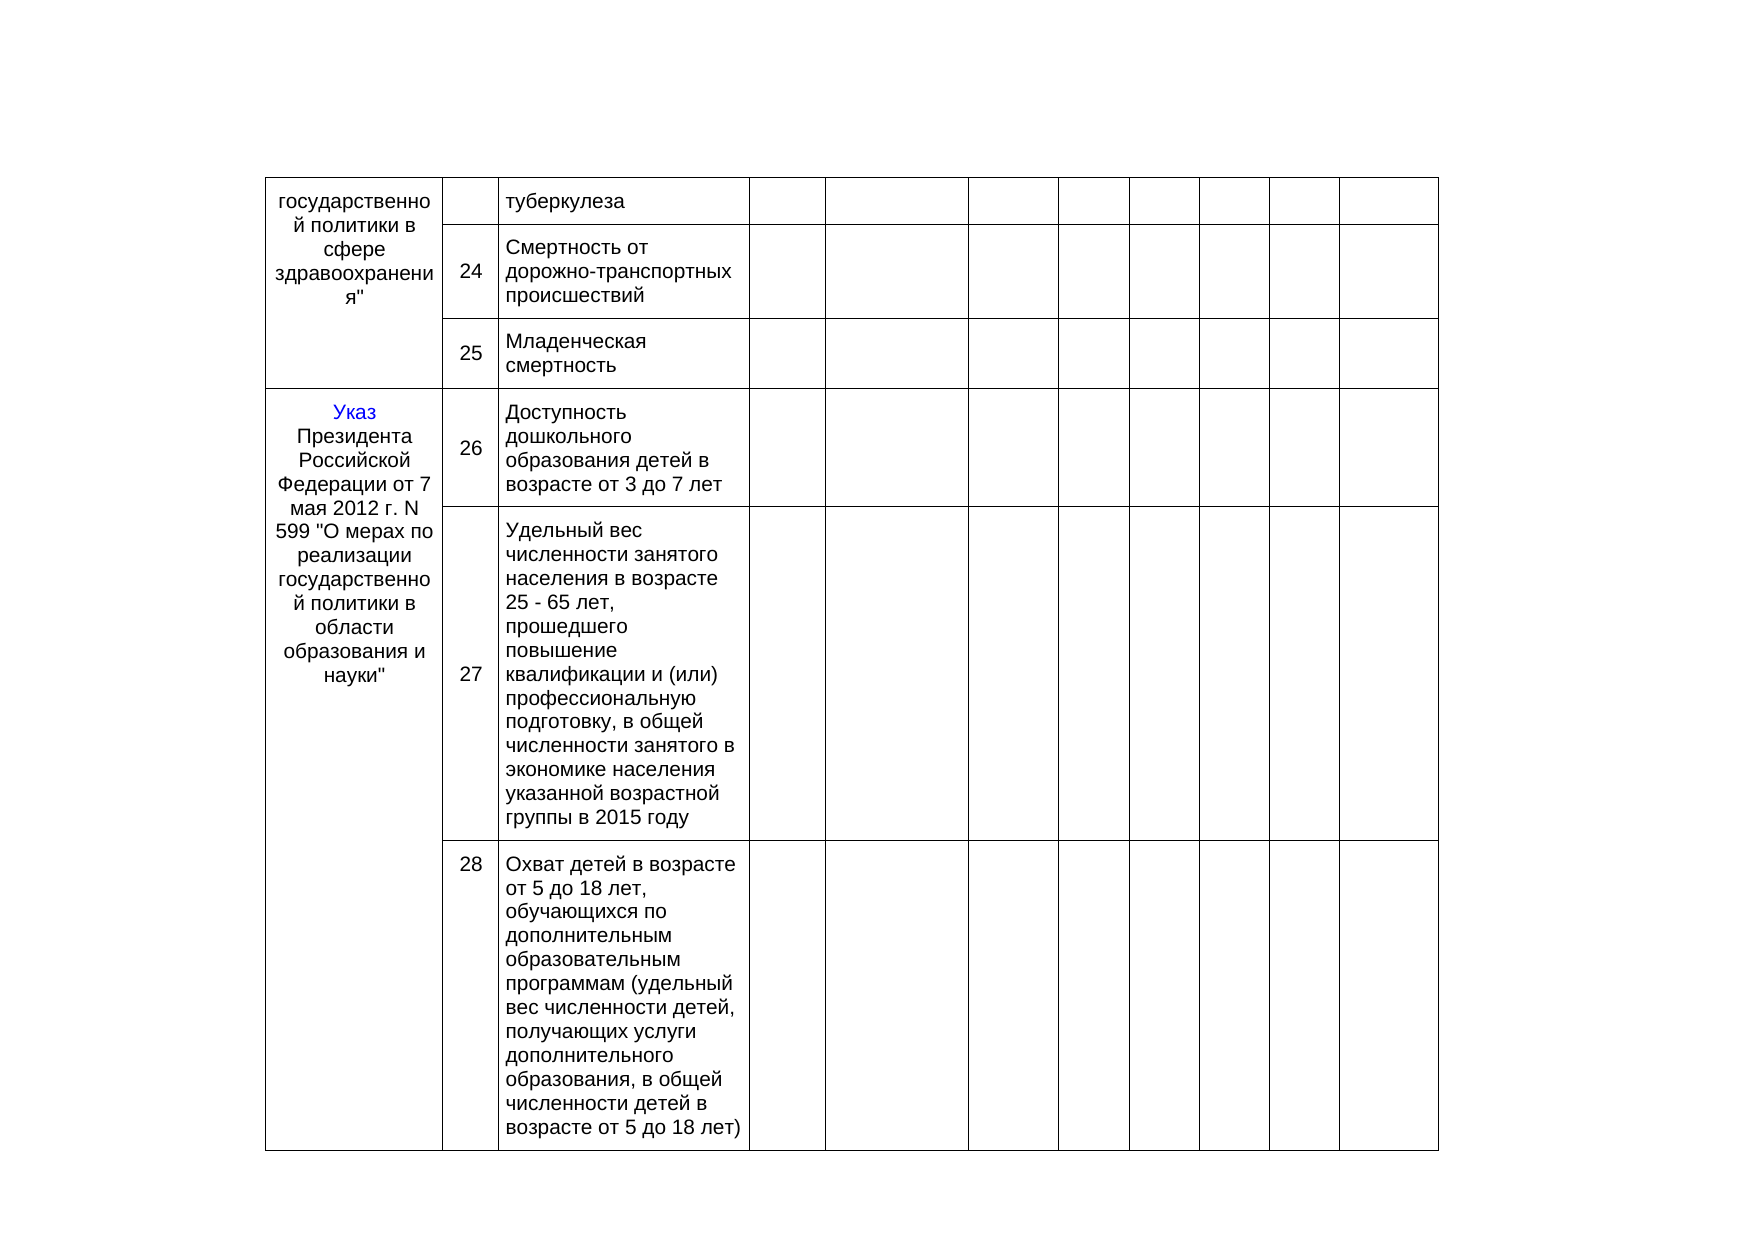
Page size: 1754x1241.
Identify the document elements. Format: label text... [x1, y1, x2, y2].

table_cell Младенческая смертность [499, 319, 749, 388]
table_cell [1200, 178, 1269, 223]
table_cell [969, 225, 1058, 318]
table_cell Доступность дошкольного образования детей в возрасте от 3 до 7 лет [499, 389, 749, 506]
table_cell [1270, 225, 1339, 318]
table_cell Указ Президента Российской Федерации от 7 мая 2012 г. N 599 "О мерах по реализации государственной политики в области образования и науки" [266, 389, 442, 1149]
table_cell [1340, 225, 1438, 318]
table_cell [1340, 389, 1438, 506]
table_cell [826, 178, 968, 223]
table_cell [1059, 507, 1129, 840]
table_cell [1200, 389, 1269, 506]
table_cell [1059, 178, 1129, 223]
table_cell [1130, 507, 1199, 840]
table_cell [1270, 507, 1339, 840]
table_cell 27 [443, 507, 498, 840]
table_cell [969, 507, 1058, 840]
table_cell [1059, 319, 1129, 388]
table_cell [1270, 841, 1339, 1149]
table_cell [750, 507, 825, 840]
table_cell [826, 389, 968, 506]
table_cell [1130, 389, 1199, 506]
table_cell [969, 389, 1058, 506]
table_cell [1340, 841, 1438, 1149]
table_cell [750, 178, 825, 223]
table_cell 28 [443, 841, 498, 1149]
table_cell [969, 841, 1058, 1149]
table_cell [1340, 178, 1438, 223]
table_cell [1270, 389, 1339, 506]
table_cell [826, 507, 968, 840]
table_cell 25 [443, 319, 498, 388]
table_cell [750, 319, 825, 388]
table_cell [1130, 178, 1199, 223]
table_cell 23 [443, 178, 498, 223]
table_cell [826, 319, 968, 388]
table_cell [1130, 841, 1199, 1149]
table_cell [499, 178, 749, 223]
table_cell Охват детей в возрасте от 5 до 18 лет, обучающихся по дополнительным образовательным программам (удельный вес численности детей, получающих услуги дополнительного образования, в общей численности детей в возрасте от 5 до 18 лет) [499, 841, 749, 1149]
table_cell Смертность от дорожно-транспортных происшествий [499, 225, 749, 318]
table_cell [826, 841, 968, 1149]
table_cell [750, 389, 825, 506]
table_cell [1059, 841, 1129, 1149]
table_cell [1270, 178, 1339, 223]
table_cell [1200, 319, 1269, 388]
table_cell [1200, 225, 1269, 318]
table_cell [1340, 319, 1438, 388]
table_cell [1130, 225, 1199, 318]
table_cell [1200, 507, 1269, 840]
table_cell [1130, 319, 1199, 388]
table_cell 26 [443, 389, 498, 506]
table_cell [826, 225, 968, 318]
table_cell 24 [443, 225, 498, 318]
table_cell [1059, 225, 1129, 318]
table_cell [969, 178, 1058, 223]
table_cell [1340, 507, 1438, 840]
table_cell [750, 841, 825, 1149]
table_cell [750, 225, 825, 318]
table_cell [1059, 389, 1129, 506]
table_cell [1200, 841, 1269, 1149]
table_cell [1270, 319, 1339, 388]
table_cell [969, 319, 1058, 388]
table_cell Удельный вес численности занятого населения в возрасте 25 - 65 лет, прошедшего повышение квалификации и (или) профессиональную подготовку, в общей численности занятого в экономике населения указанной возрастной группы в 2015 году [499, 507, 749, 840]
